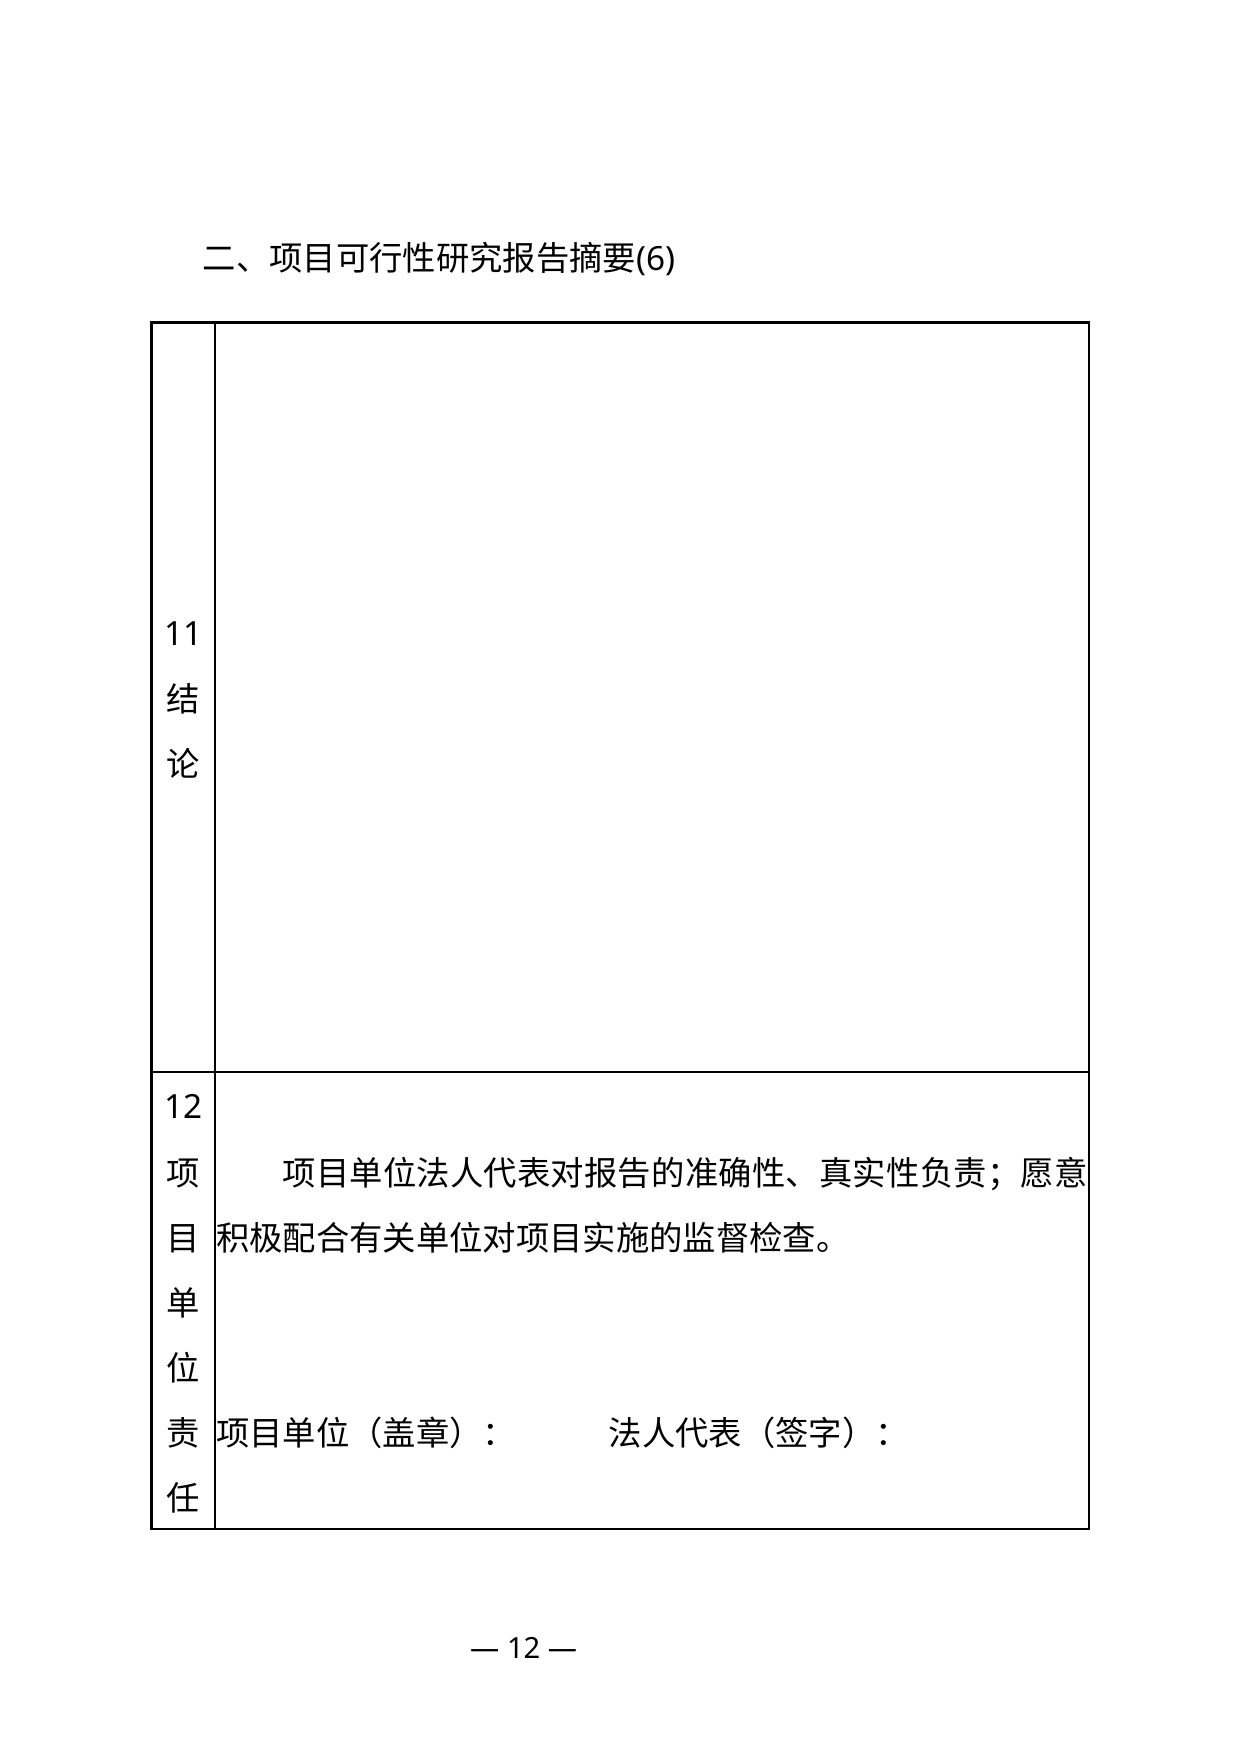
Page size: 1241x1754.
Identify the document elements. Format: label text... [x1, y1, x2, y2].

table_header 11结论 [153, 324, 214, 1071]
text 二、项目可行性研究报告摘要(6) [153, 224, 1087, 289]
table_cell 12项目单位责任 [153, 1073, 214, 1528]
table_header [216, 324, 1088, 1071]
table_cell 项目单位法人代表对报告的准确性、真实性负责；愿意积极配合有关单位对项目实施的监督检查。 项目单位（盖章）： 法人代表（签字）： [216, 1073, 1088, 1528]
